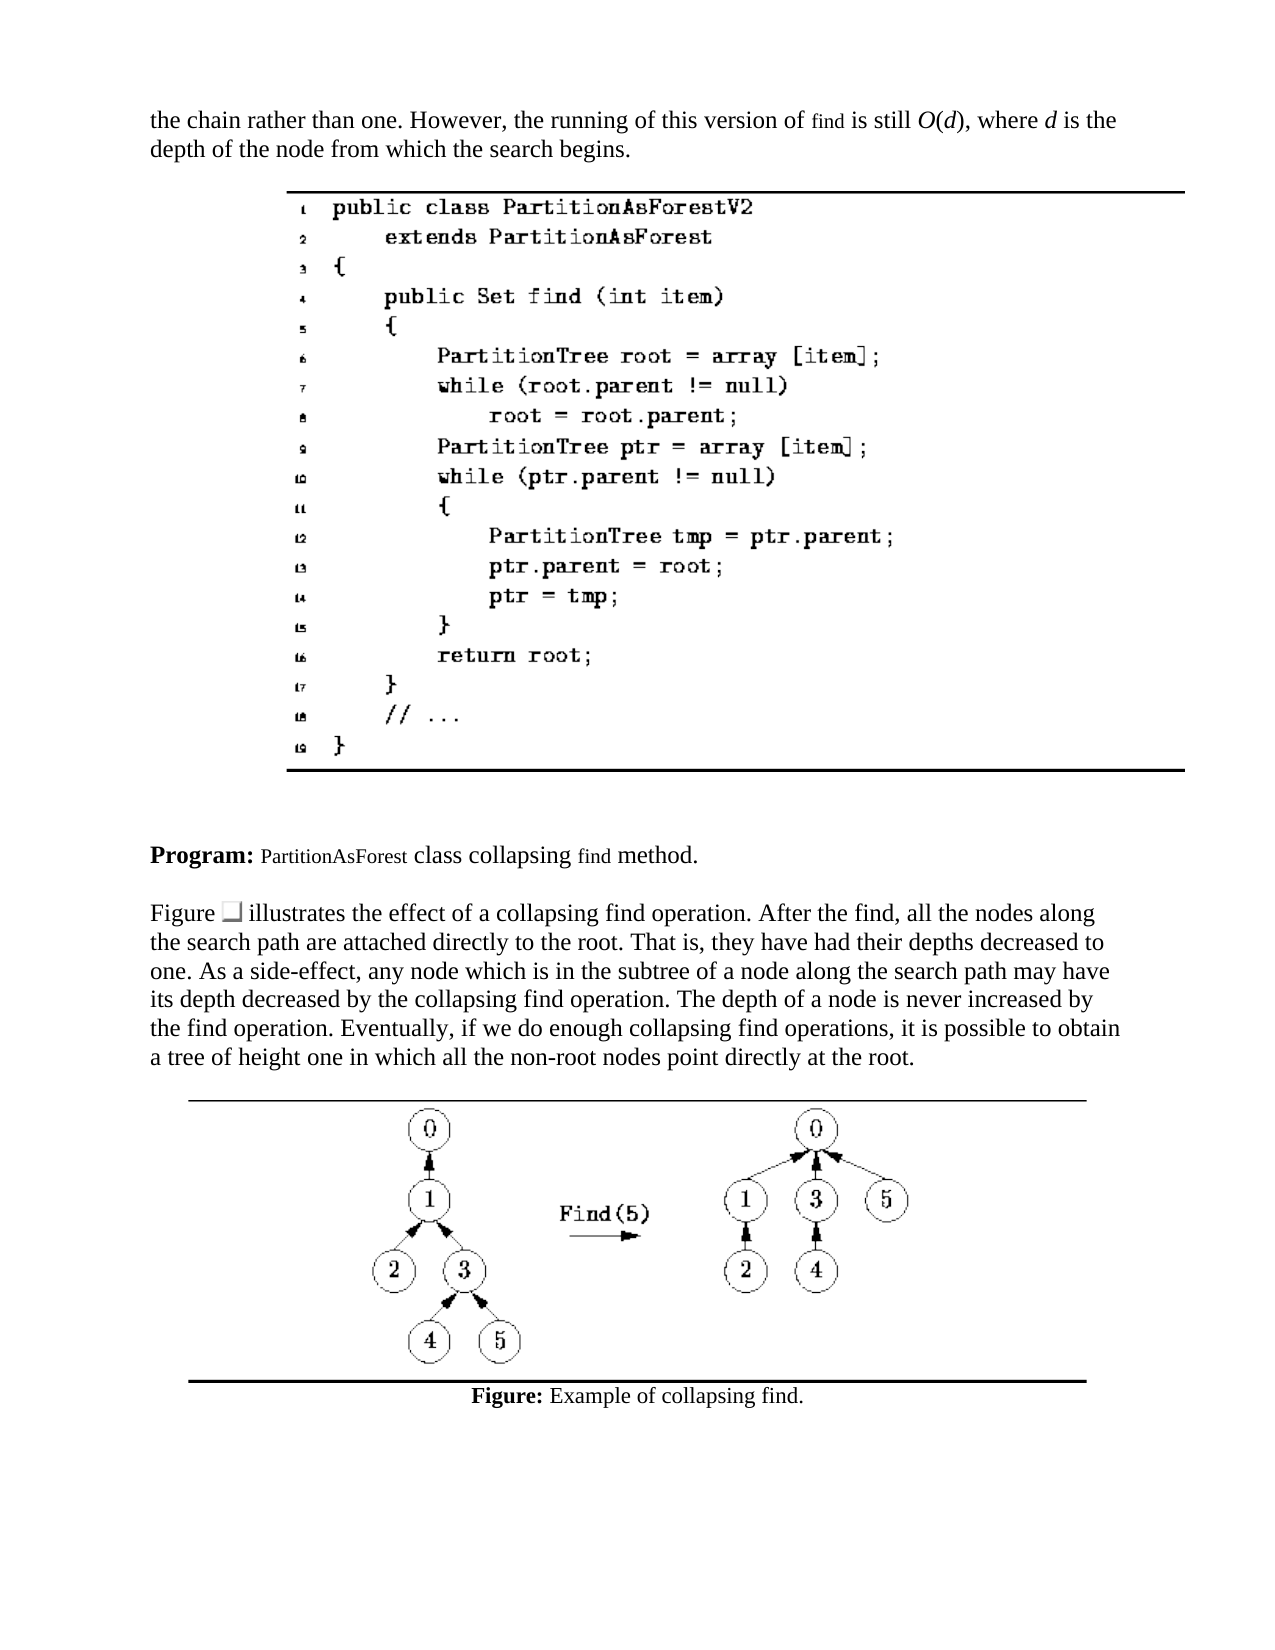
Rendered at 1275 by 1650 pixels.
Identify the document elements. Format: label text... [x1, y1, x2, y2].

text Program: PartitionAsForest class collapsing find method. [150, 840, 1125, 869]
picture [221, 901, 243, 922]
text Figure: Example of collapsing find. [150, 1382, 1125, 1409]
text Figure illustrates the effect of a collapsing find operation. After the find, all the nodes along the search path are attached directly to the root. That is, they have had their depths decreased to one. As a side-effect, any node which is in the subtree of a node along the search path may have its depth decreased by the collapsing find operation. The depth of a node is never increased by the find operation. Eventually, if we do enough collapsing find operations, it is possible to obtain a tree of height one in which all the non-root nodes point directly at the root. [150, 898, 1125, 1071]
picture [286, 191, 1185, 772]
picture [188, 1100, 1087, 1383]
text the chain rather than one. However, the running of this version of find is still O(d), where d is the depth of the node from which the search begins. [150, 105, 1125, 162]
